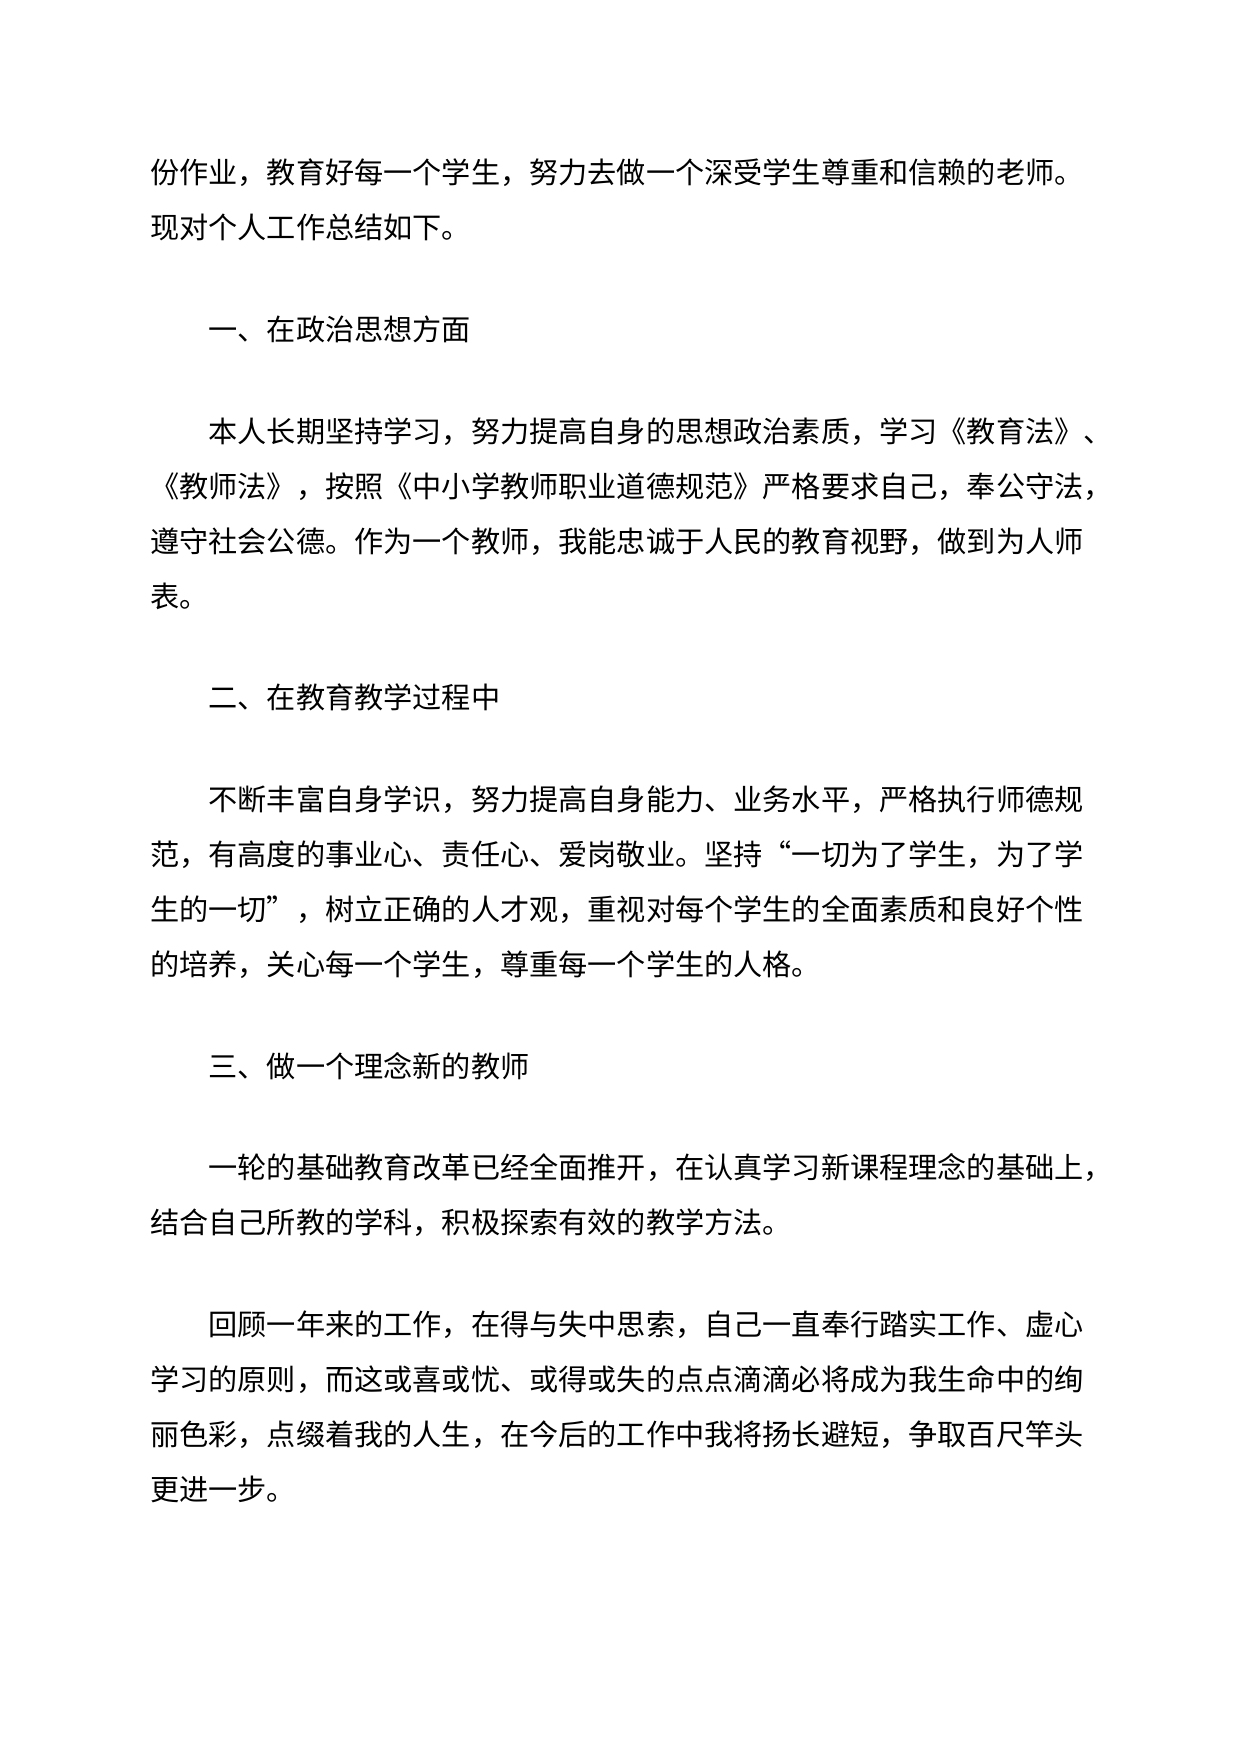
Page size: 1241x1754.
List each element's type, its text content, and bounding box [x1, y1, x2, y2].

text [150, 150, 1090, 247]
text 回顾一年来的工作，在得与失中思索，自己一直奉行踏实工作、虚心学习的原则，而这或喜或忧、或得或失的点点滴滴必将成为我生命中的绚丽色彩，点缀着我的人生，在今后的工作中我将扬长避短，争取百尺竿头更进一步。 [150, 1302, 1090, 1508]
text 一、在政治思想方面 [150, 307, 1090, 349]
text 不断丰富自身学识，努力提高自身能力、业务水平，严格执行师德规范，有高度的事业心、责任心、爱岗敬业。坚持“一切为了学生，为了学生的一切”，树立正确的人才观，重视对每个学生的全面素质和良好个性的培养，关心每一个学生，尊重每一个学生的人格。 [150, 777, 1090, 984]
text 三、做一个理念新的教师 [150, 1043, 1090, 1085]
text 本人长期坚持学习，努力提高自身的思想政治素质，学习《教育法》、《教师法》，按照《中小学教师职业道德规范》严格要求自己，奉公守法，遵守社会公德。作为一个教师，我能忠诚于人民的教育视野，做到为人师表。 [150, 408, 1090, 615]
text 一轮的基础教育改革已经全面推开，在认真学习新课程理念的基础上，结合自己所教的学科，积极探索有效的教学方法。 [150, 1145, 1090, 1242]
text 二、在教育教学过程中 [150, 675, 1090, 717]
